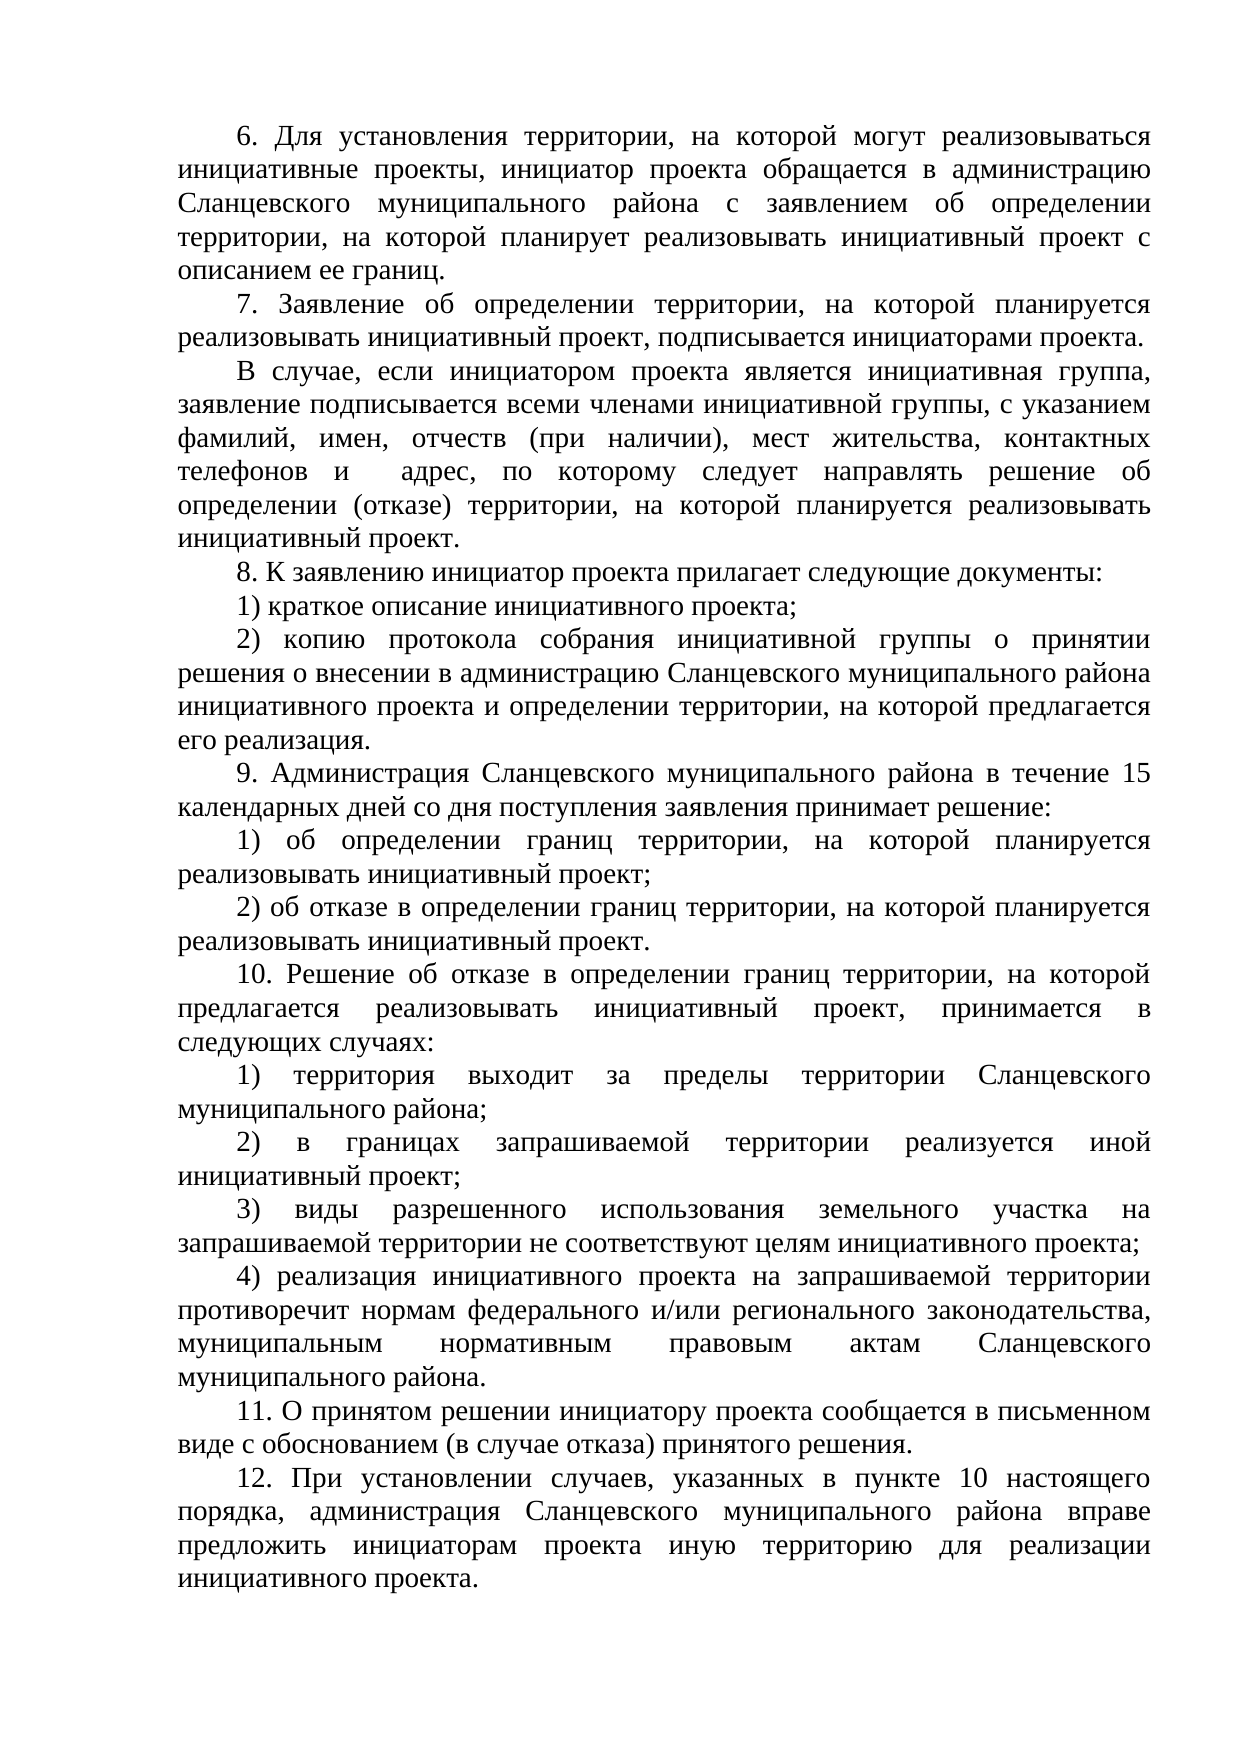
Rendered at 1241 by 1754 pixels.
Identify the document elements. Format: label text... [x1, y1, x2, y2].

text 9. Администрация Сланцевского муниципального района в течение 15 календарных дней со дня поступления заявления принимает решение: [177, 755, 1152, 822]
text 8. К заявлению инициатор проекта прилагает следующие документы: [177, 554, 1152, 588]
text 3) виды разрешенного использования земельного участка на запрашиваемой территории не соответствуют целям инициативного проекта; [177, 1191, 1152, 1258]
text 7. Заявление об определении территории, на которой планируется реализовывать инициативный проект, подписывается инициаторами проекта. [177, 286, 1152, 353]
text 4) реализация инициативного проекта на запрашиваемой территории противоречит нормам федерального и/или регионального законодательства, муниципальным нормативным правовым актам Сланцевского муниципального района. [177, 1258, 1152, 1393]
text 11. О принятом решении инициатору проекта сообщается в письменном виде с обоснованием (в случае отказа) принятого решения. [177, 1393, 1152, 1460]
text 2) в границах запрашиваемой территории реализуется иной инициативный проект; [177, 1124, 1152, 1191]
text 2) копию протокола собрания инициативной группы о принятии решения о внесении в администрацию Сланцевского муниципального района инициативного проекта и определении территории, на которой предлагается его реализация. [177, 621, 1152, 755]
text 1) территория выходит за пределы территории Сланцевского муниципального района; [177, 1057, 1152, 1124]
text 1) об определении границ территории, на которой планируется реализовывать инициативный проект; [177, 822, 1152, 889]
text 10. Решение об отказе в определении границ территории, на которой предлагается реализовывать инициативный проект, принимается в следующих случаях: [177, 957, 1152, 1057]
text 2) об отказе в определении границ территории, на которой планируется реализовывать инициативный проект. [177, 889, 1152, 957]
text В случае, если инициатором проекта является инициативная группа, заявление подписывается всеми членами инициативной группы, с указанием фамилий, имен, отчеств (при наличии), мест жительства, контактных телефонов и адрес, по которому следует направлять решение об определении (отказе) территории, на которой планируется реализовывать инициативный проект. [177, 353, 1152, 554]
text 1) краткое описание инициативного проекта; [177, 588, 1152, 621]
text 6. Для установления территории, на которой могут реализовываться инициативные проекты, инициатор проекта обращается в администрацию Сланцевского муниципального района с заявлением об определении территории, на которой планирует реализовывать инициативный проект с описанием ее границ. [177, 118, 1152, 286]
text 12. При установлении случаев, указанных в пункте 10 настоящего порядка, администрация Сланцевского муниципального района вправе предложить инициаторам проекта иную территорию для реализации инициативного проекта. [177, 1460, 1152, 1594]
